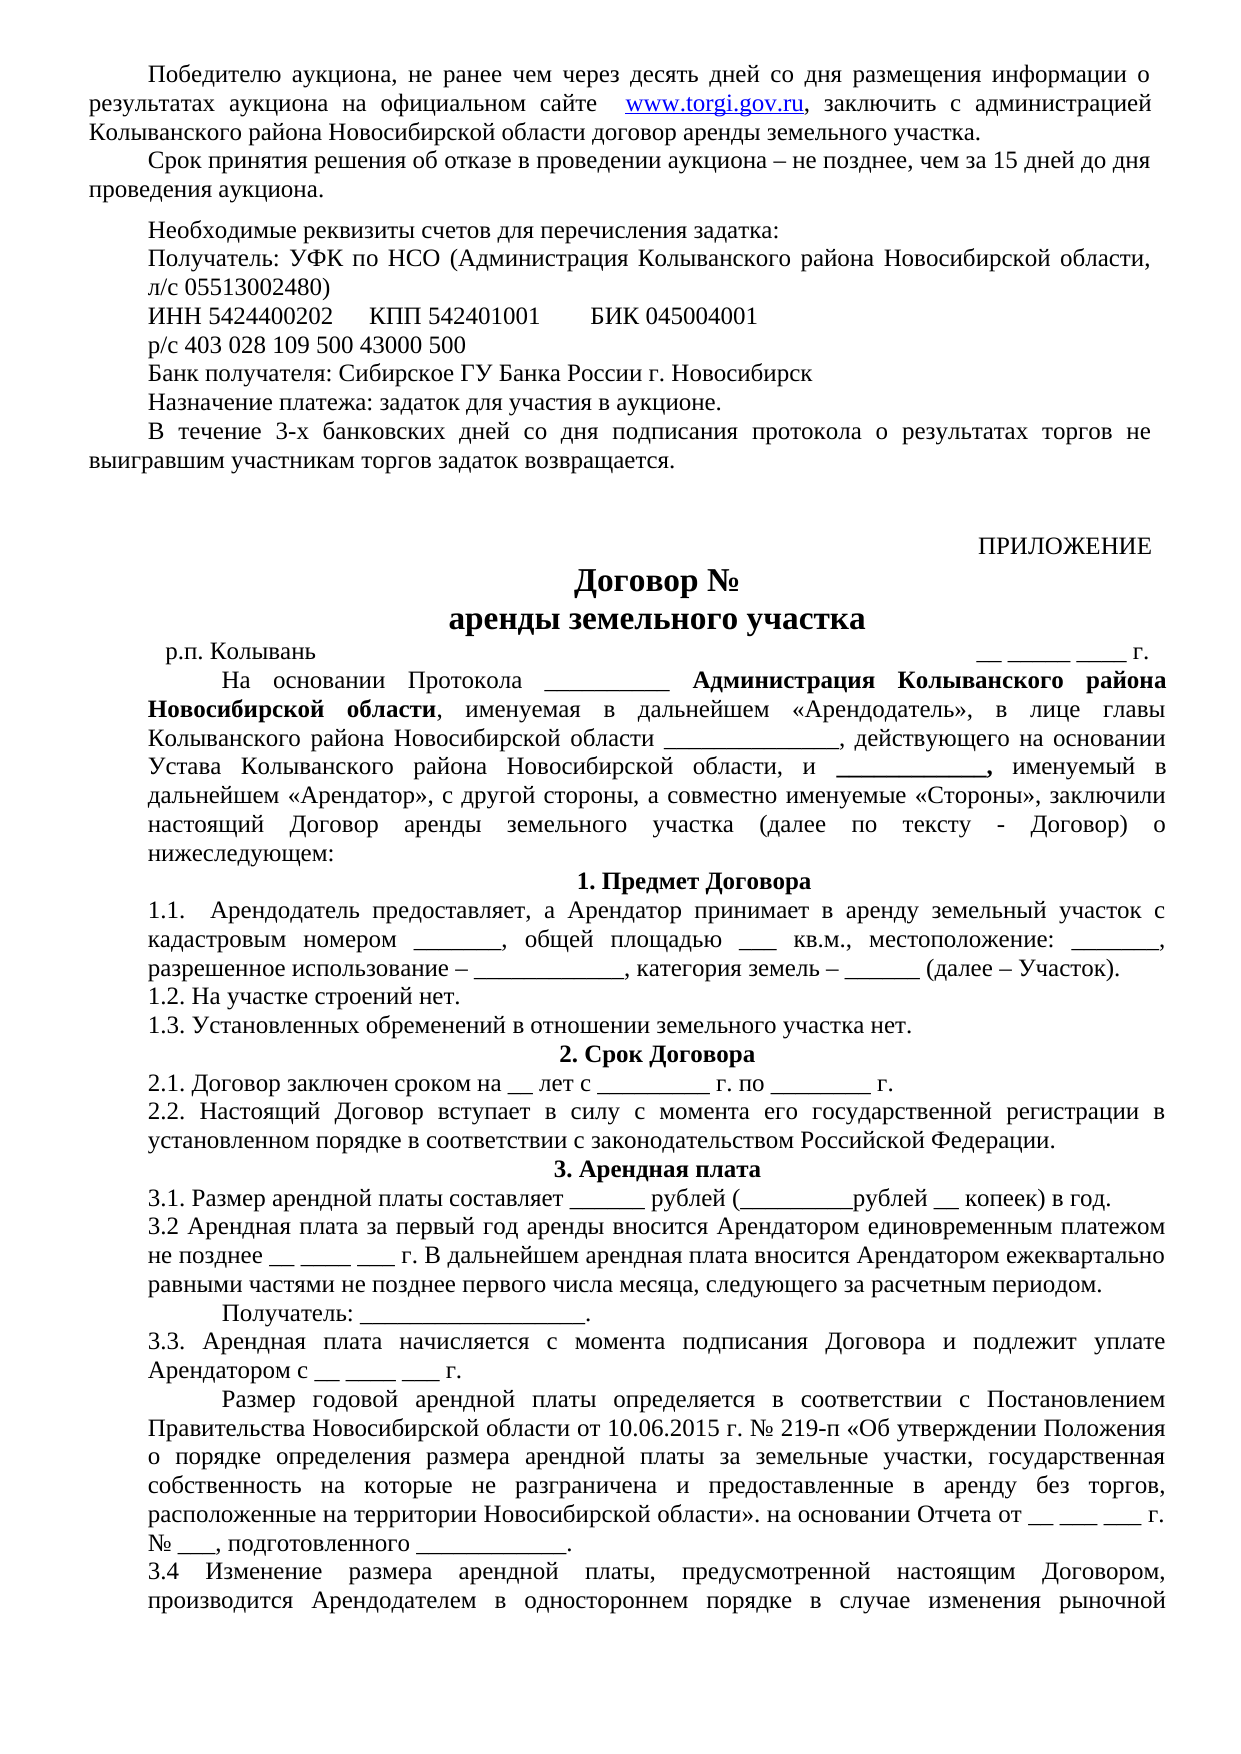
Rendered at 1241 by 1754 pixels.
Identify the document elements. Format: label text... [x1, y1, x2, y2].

text Необходимые реквизиты счетов для перечисления задатка: [89, 215, 1152, 243]
text 3. Арендная плата [148, 1154, 1167, 1183]
text 3.2 Арендная плата за первый год аренды вносится Арендатором единовременным платежом не позднее __ ____ ___ г. В дальнейшем арендная плата вносится Арендатором ежеквартально равными частями не позднее первого числа месяца, следующего за расчетным периодом. [148, 1211, 1167, 1298]
text р/с 403 028 109 500 43000 500 [89, 330, 1152, 358]
text Победителю аукциона, не ранее чем через десять дней со дня размещения информации о результатах аукциона на официальном сайте www.torgi.gov.ru, заключить с администрацией Колыванского района Новосибирской области договор аренды земельного участка. [89, 59, 1152, 145]
text Банк получателя: Сибирское ГУ Банка России г. Новосибирск [89, 358, 1152, 387]
text 1.2. На участке строений нет. [148, 981, 1167, 1010]
text 3.3. Арендная плата начисляется с момента подписания Договора и подлежит уплате Арендатором с __ ____ ___ г. [148, 1326, 1167, 1384]
text 2.1. Договор заключен сроком на __ лет с _________ г. по ________ г. [148, 1068, 1167, 1096]
text 3.1. Размер арендной платы составляет ______ рублей (_________рублей __ копеек) в год. [148, 1183, 1167, 1211]
text Назначение платежа: задаток для участия в аукционе. [89, 387, 1152, 416]
text 2.2. Настоящий Договор вступает в силу с момента его государственной регистрации в установленном порядке в соответствии с законодательством Российской Федерации. [148, 1096, 1167, 1154]
text аренды земельного участка [148, 598, 1167, 636]
text На основании Протокола __________ Администрация Колыванского района Новосибирской области, именуемая в дальнейшем «Арендодатель», в лице главы Колыванского района Новосибирской области ______________, действующего на основании Устава Колыванского района Новосибирской области, и ____________, именуемый в дальнейшем «Арендатор», с другой стороны, а совместно именуемые «Стороны», заключили настоящий Договор аренды земельного участка (далее по тексту - Договор) о нижеследующем: [148, 665, 1167, 866]
text Размер годовой арендной платы определяется в соответствии с Постановлением Правительства Новосибирской области от 10.06.2015 г. № 219-п «Об утверждении Положения о порядке определения размера арендной платы за земельные участки, государственная собственность на которые не разграничена и предоставленные в аренду без торгов, расположенные на территории Новосибирской области». на основании Отчета от __ ___ ___ г. № ___, подготовленного ____________. [148, 1384, 1167, 1556]
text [148, 1556, 1167, 1614]
text 1.1. Арендодатель предоставляет, а Арендатор принимает в аренду земельный участок с кадастровым номером _______, общей площадью ___ кв.м., местоположение: _______, разрешенное использование – ____________, категория земель – ______ (далее – Участок). [148, 895, 1167, 981]
text 1. Предмет Договора [148, 866, 1167, 895]
text р.п. Колывань __ _____ ____ г. [148, 636, 1167, 665]
text Получатель: __________________. [148, 1298, 1167, 1326]
text Срок принятия решения об отказе в проведении аукциона – не позднее, чем за 15 дней до дня проведения аукциона. [89, 145, 1152, 203]
text Получатель: УФК по НСО (Администрация Колыванского района Новосибирской области, л/с 05513002480) [148, 243, 1152, 301]
text ИНН 5424400202 КПП 542401001 БИК 045004001 [89, 301, 1152, 330]
text 1.3. Установленных обременений в отношении земельного участка нет. [148, 1010, 1167, 1039]
text ПРИЛОЖЕНИЕ [89, 531, 1152, 560]
text В течение 3-х банковских дней со дня подписания протокола о результатах торгов не выигравшим участникам торгов задаток возвращается. [89, 416, 1152, 473]
text 2. Срок Договора [148, 1039, 1167, 1068]
text Договор № [148, 560, 1167, 598]
